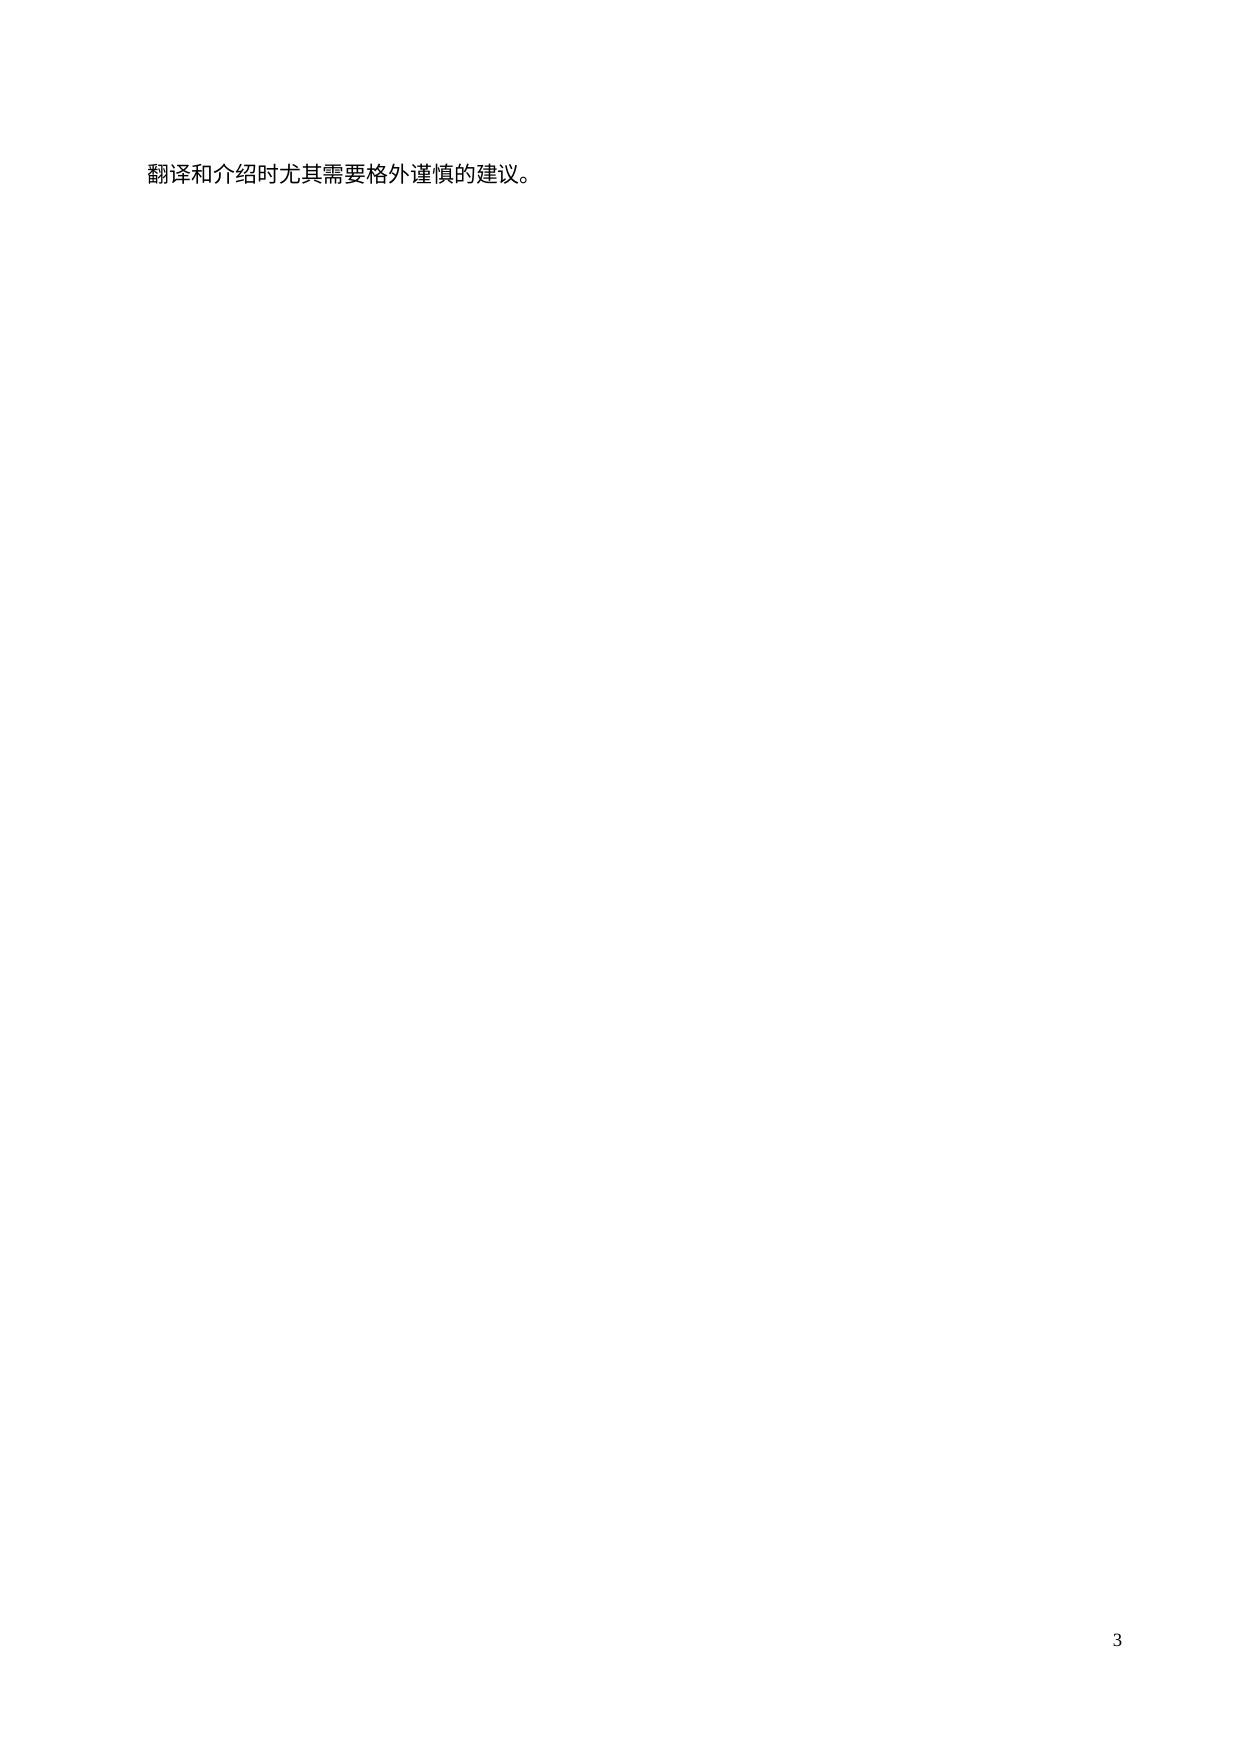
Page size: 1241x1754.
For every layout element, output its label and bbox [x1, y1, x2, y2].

text [148, 157, 1122, 189]
